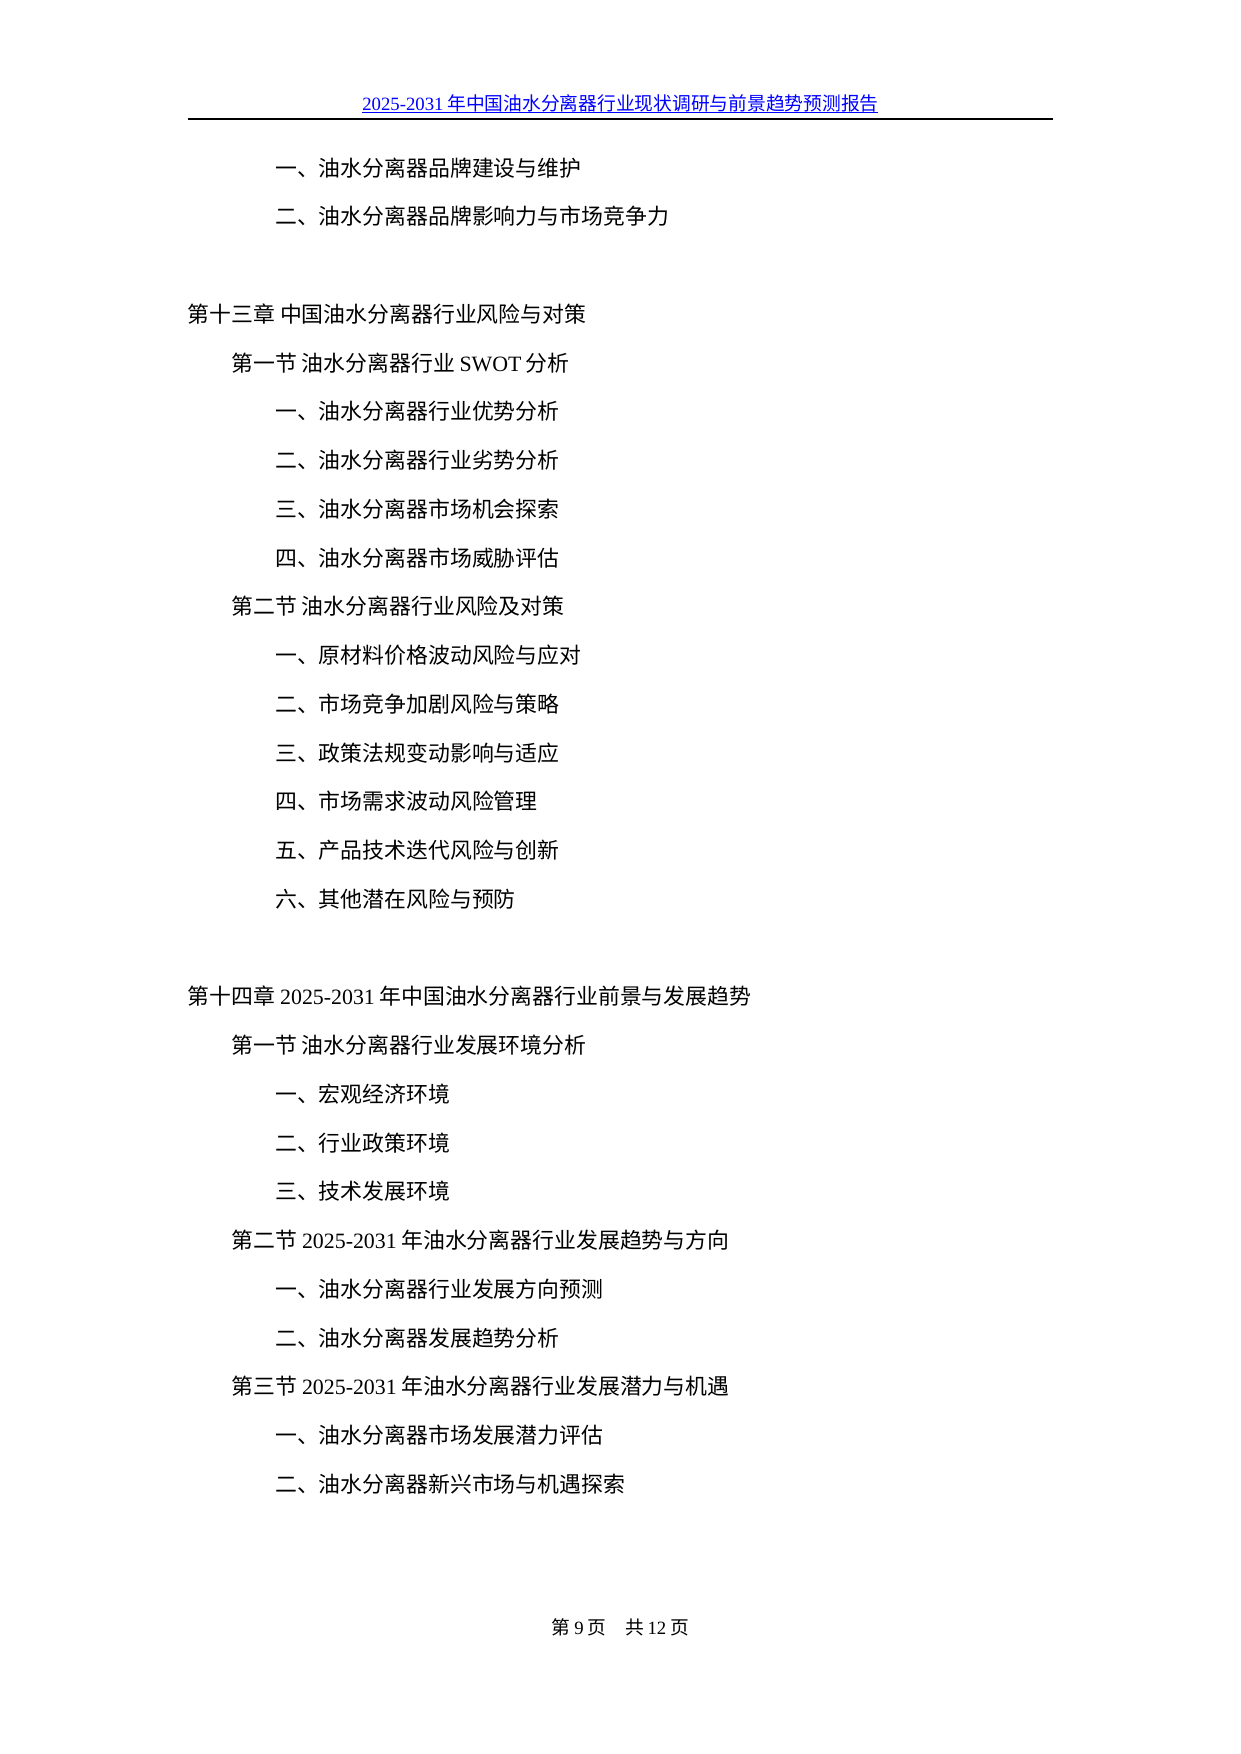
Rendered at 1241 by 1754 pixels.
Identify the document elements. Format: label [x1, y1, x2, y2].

text [187, 150, 1053, 1499]
